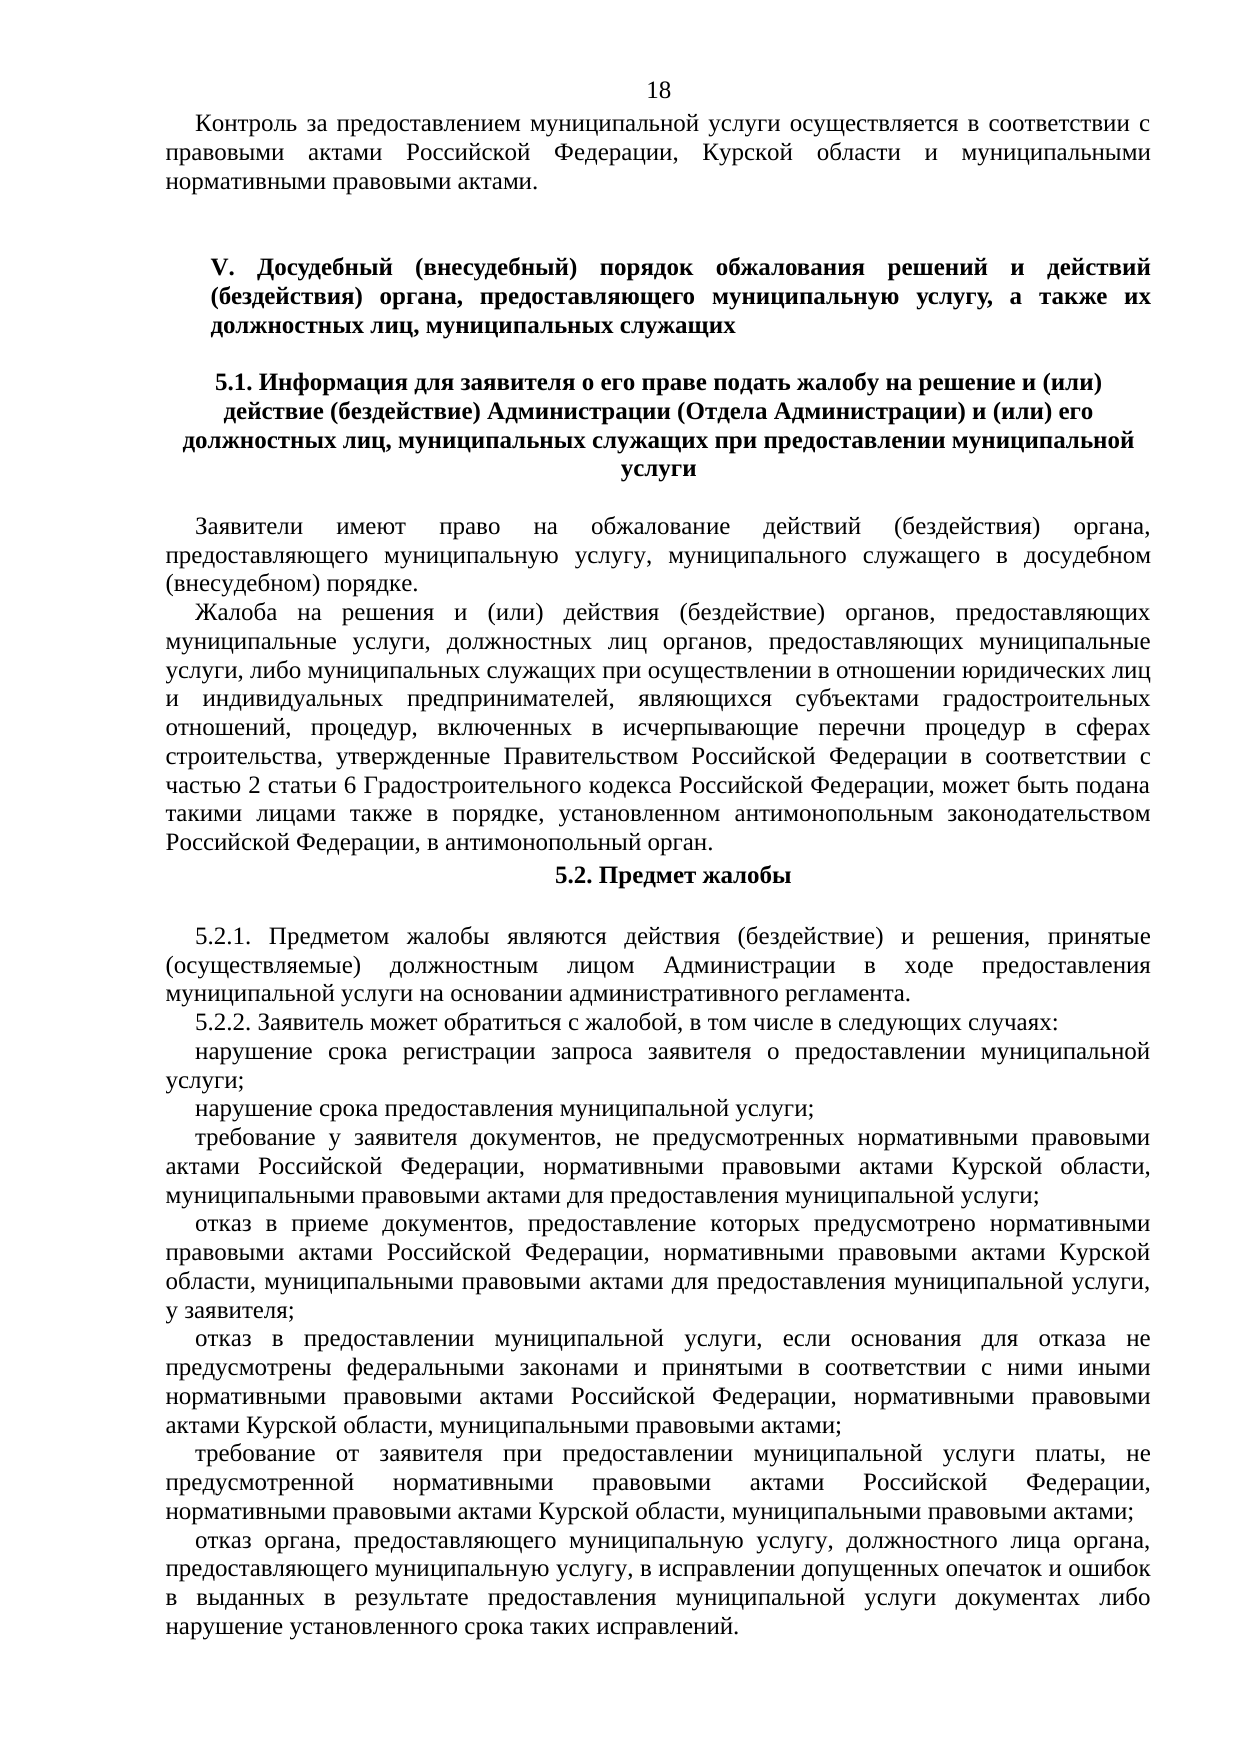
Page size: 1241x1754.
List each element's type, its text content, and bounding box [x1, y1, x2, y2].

text требование у заявителя документов, не предусмотренных нормативными правовыми актами Российской Федерации, нормативными правовыми актами Курской области, муниципальными правовыми актами для предоставления муниципальной услуги; [165, 1122, 1152, 1208]
text 5.2.1. Предметом жалобы являются действия (бездействие) и решения, принятые (осуществляемые) должностным лицом Администрации в ходе предоставления муниципальной услуги на основании административного регламента. [165, 921, 1152, 1007]
text V. Досудебный (внесудебный) порядок обжалования решений и действий (бездействия) органа, предоставляющего муниципальную услугу, а также их должностных лиц, муниципальных служащих [210, 252, 1152, 338]
text отказ органа, предоставляющего муниципальную услугу, должностного лица органа, предоставляющего муниципальную услугу, в исправлении допущенных опечаток и ошибок в выданных в результате предоставления муниципальной услуги документах либо нарушение установленного срока таких исправлений. [165, 1525, 1152, 1640]
text отказ в предоставлении муниципальной услуги, если основания для отказа не предусмотрены федеральными законами и принятыми в соответствии с ними иными нормативными правовыми актами Российской Федерации, нормативными правовыми актами Курской области, муниципальными правовыми актами; [165, 1323, 1152, 1438]
text Жалоба на решения и (или) действия (бездействие) органов, предоставляющих муниципальные услуги, должностных лиц органов, предоставляющих муниципальные услуги, либо муниципальных служащих при осуществлении в отношении юридических лиц и индивидуальных предпринимателей, являющихся субъектами градостроительных отношений, процедур, включенных в исчерпывающие перечни процедур в сферах строительства, утвержденные Правительством Российской Федерации в соответствии с частью 2 статьи 6 Градостроительного кодекса Российской Федерации, может быть подана такими лицами также в порядке, установленном антимонопольным законодательством Российской Федерации, в антимонопольный орган. [165, 597, 1152, 856]
text отказ в приеме документов, предоставление которых предусмотрено нормативными правовыми актами Российской Федерации, нормативными правовыми актами Курской области, муниципальными правовыми актами для предоставления муниципальной услуги, у заявителя; [165, 1208, 1152, 1323]
text 5.2.2. Заявитель может обратиться с жалобой, в том числе в следующих случаях: [165, 1007, 1152, 1036]
text нарушение срока регистрации запроса заявителя о предоставлении муниципальной услуги; [165, 1036, 1152, 1093]
text 5.2. Предмет жалобы [165, 856, 1152, 888]
text Заявители имеют право на обжалование действий (бездействия) органа, предоставляющего муниципальную услугу, муниципального служащего в досудебном (внесудебном) порядке. [165, 511, 1152, 597]
text 5.1. Информация для заявителя о его праве подать жалобу на решение и (или) действие (бездействие) Администрации (Отдела Администрации) и (или) его должностных лиц, муниципальных служащих при предоставлении муниципальной услуги [165, 367, 1152, 482]
text Контроль за предоставлением муниципальной услуги осуществляется в соответствии с правовыми актами Российской Федерации, Курской области и муниципальными нормативными правовыми актами. [165, 108, 1152, 195]
text требование от заявителя при предоставлении муниципальной услуги платы, не предусмотренной нормативными правовыми актами Российской Федерации, нормативными правовыми актами Курской области, муниципальными правовыми актами; [165, 1438, 1152, 1525]
text нарушение срока предоставления муниципальной услуги; [165, 1093, 1152, 1122]
